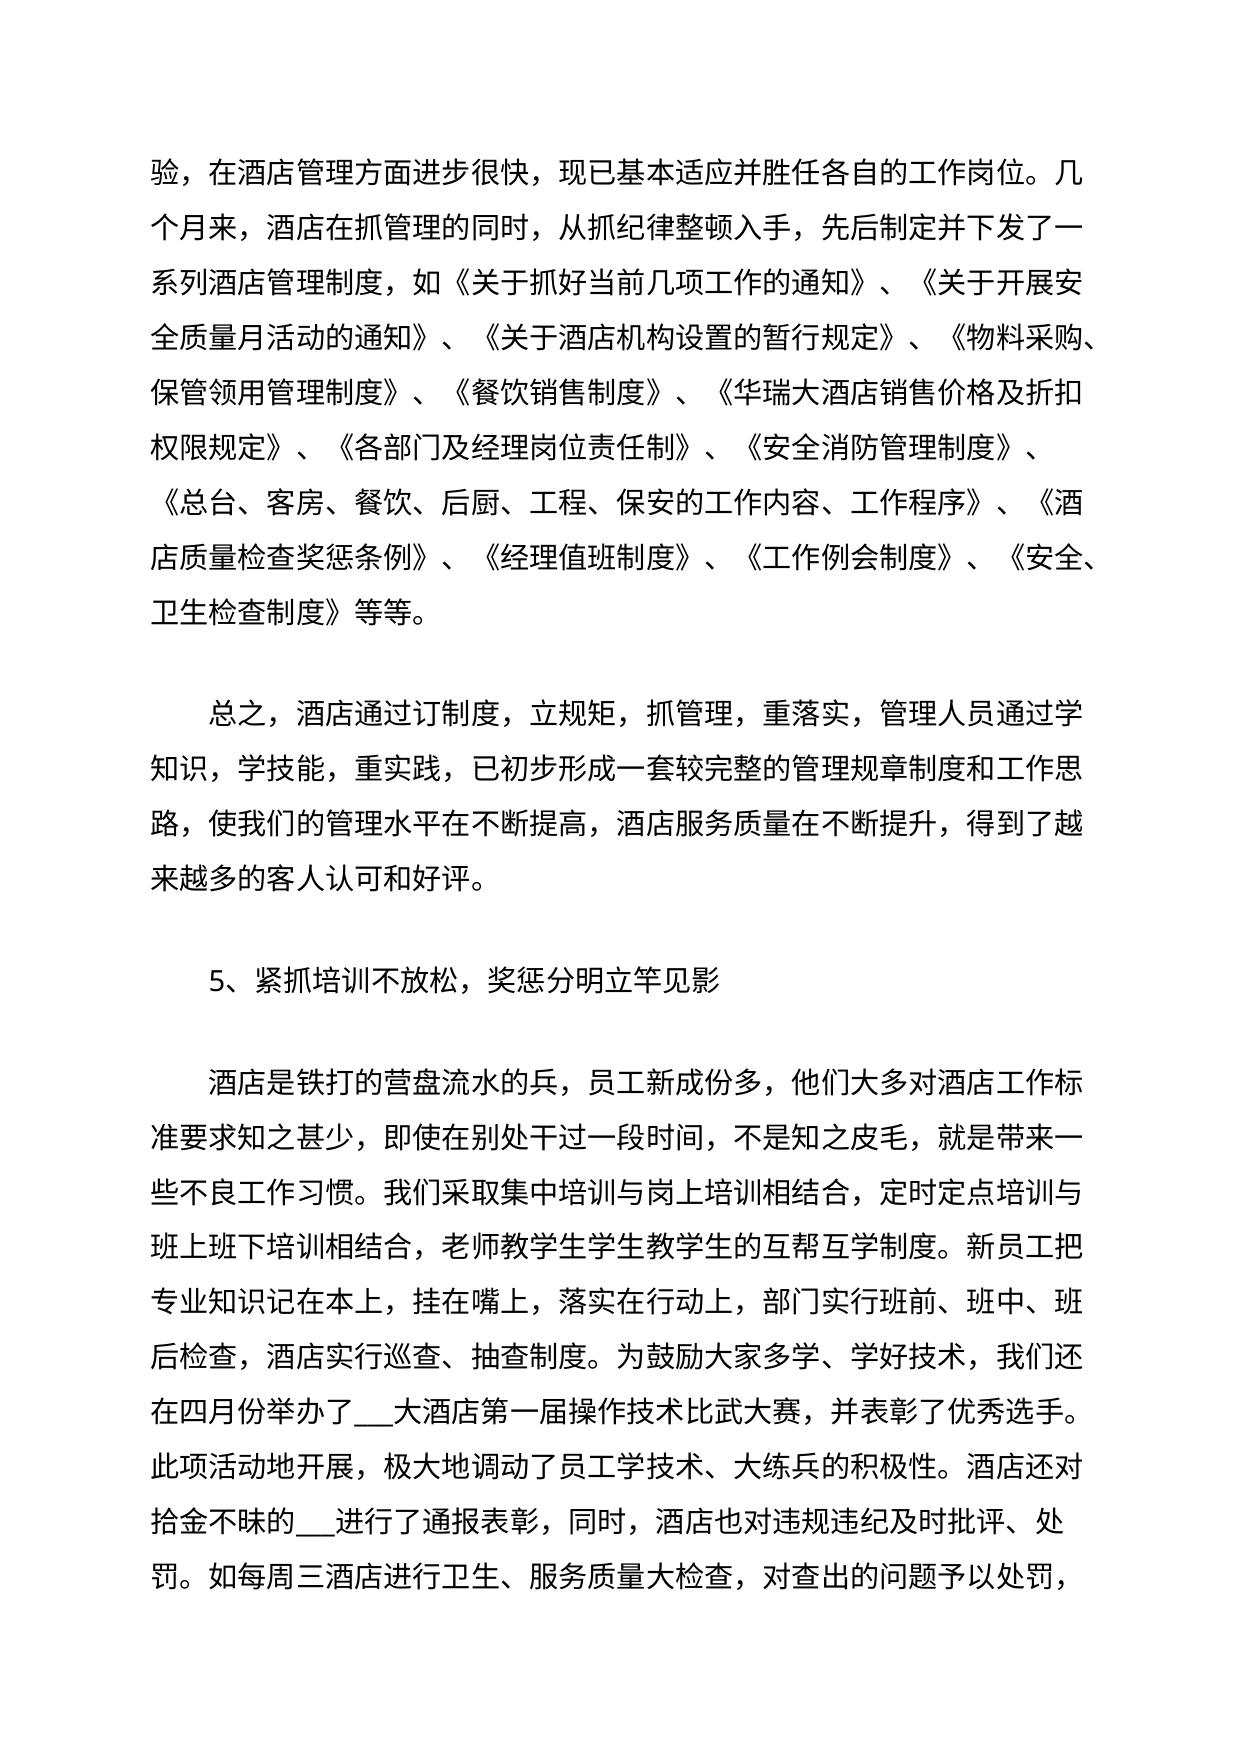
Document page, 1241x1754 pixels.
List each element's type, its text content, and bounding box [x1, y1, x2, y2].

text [150, 150, 1090, 631]
text 总之，酒店通过订制度，立规矩，抓管理，重落实，管理人员通过学知识，学技能，重实践，已初步形成一套较完整的管理规章制度和工作思路，使我们的管理水平在不断提高，酒店服务质量在不断提升，得到了越来越多的客人认可和好评。 [150, 691, 1090, 898]
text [150, 1059, 1090, 1596]
text 5、紧抓培训不放松，奖惩分明立竿见影 [150, 957, 1090, 1000]
